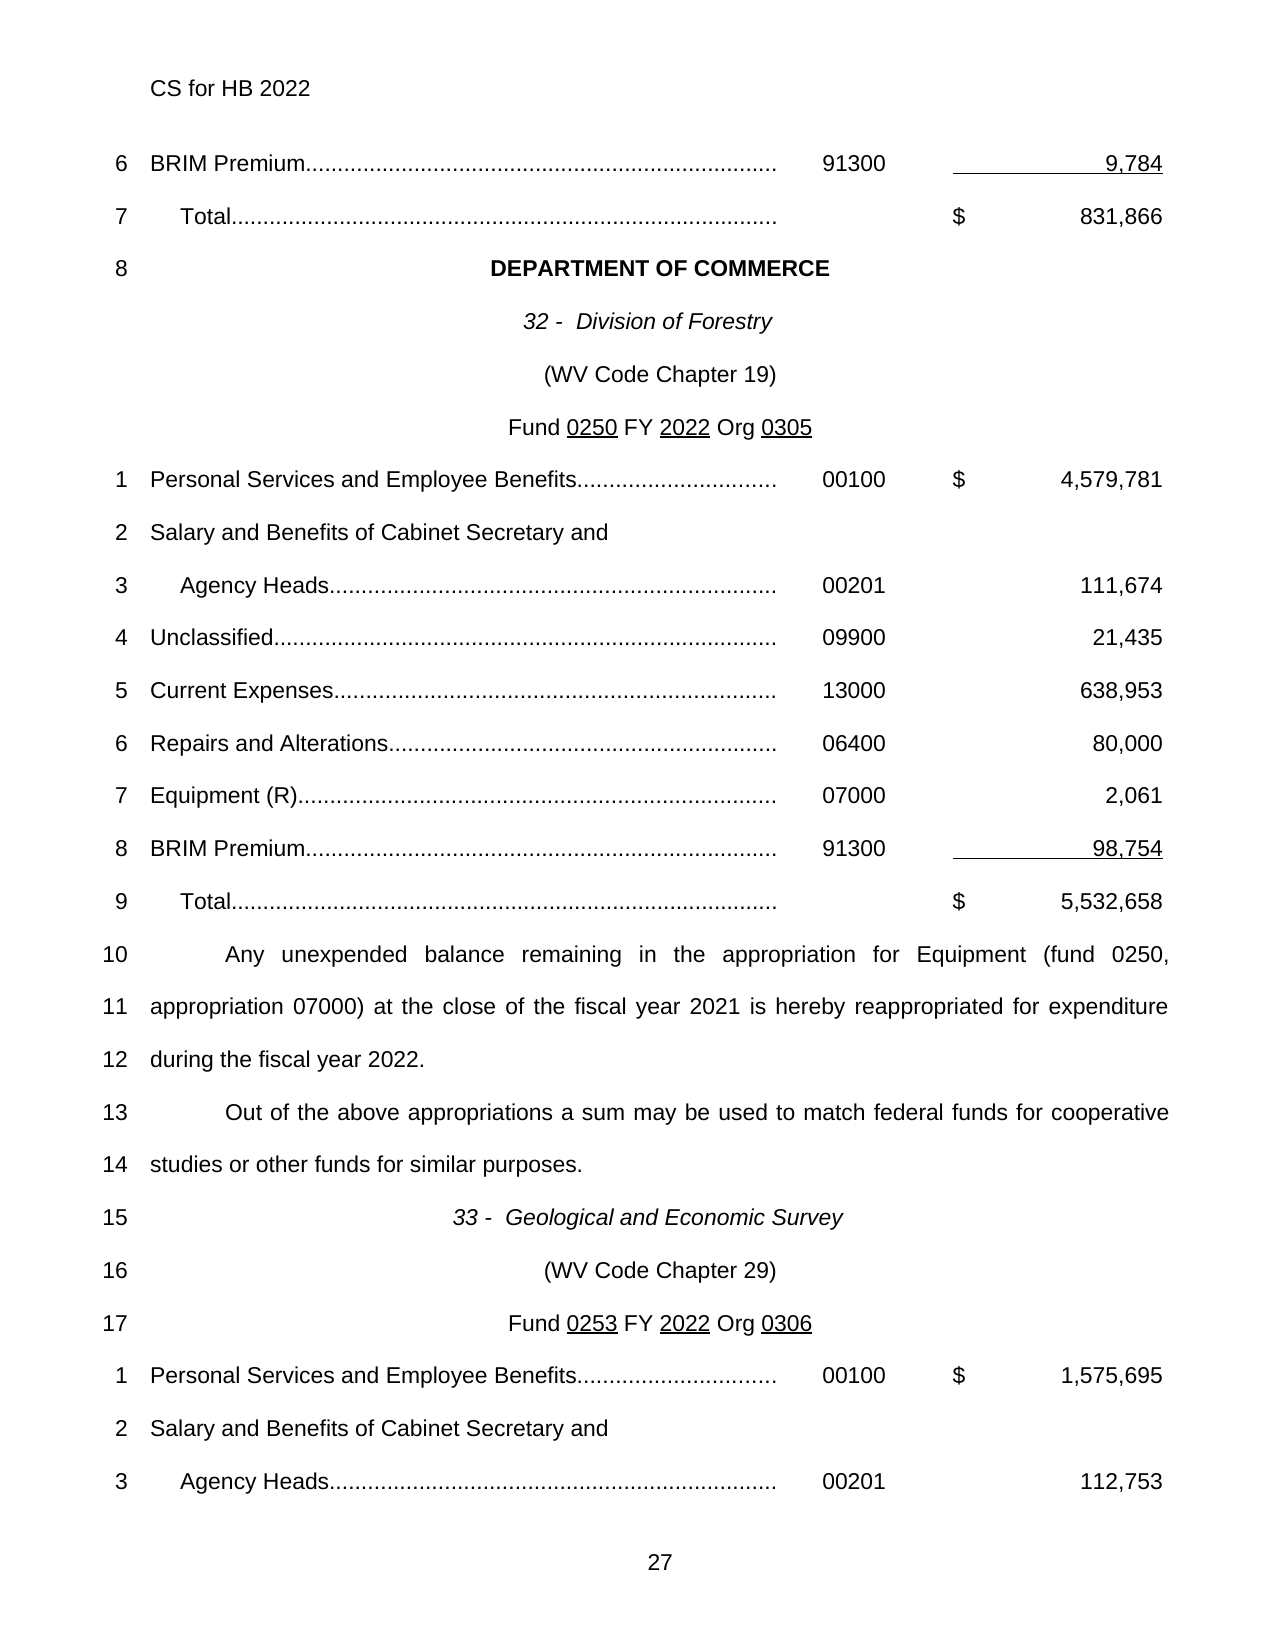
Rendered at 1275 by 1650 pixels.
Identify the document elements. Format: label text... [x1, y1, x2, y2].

text Salary and Benefits of Cabinet Secretary and [150, 1415, 1170, 1441]
text (WV Code Chapter 29) [150, 1257, 1170, 1283]
text BRIM Premium 91300 9,784 [150, 150, 1170, 176]
text Fund 0253 FY 2022 Org 0306 [150, 1309, 1170, 1336]
text DEPARTMENT OF COMMERCE [150, 255, 1170, 282]
text Salary and Benefits of Cabinet Secretary and [150, 519, 1170, 545]
text BRIM Premium 91300 98,754 [150, 835, 1170, 862]
text Agency Heads 00201 111,674 [150, 572, 1170, 598]
list Division of Forestry [150, 308, 1170, 334]
text Any unexpended balance remaining in the appropriation for Equipment (fund 0250, appropriation 07000) at the close of the fiscal year 2021 is hereby reappropriated for expenditure during the fiscal year 2022. [150, 941, 1170, 1072]
text Personal Services and Employee Benefits 00100 $ 4,579,781 [150, 466, 1170, 493]
text Personal Services and Employee Benefits 00100 $ 1,575,695 [150, 1362, 1170, 1389]
text Fund 0250 FY 2022 Org 0305 [150, 413, 1170, 440]
text Repairs and Alterations 06400 80,000 [150, 730, 1170, 756]
list Geological and Economic Survey [150, 1204, 1170, 1231]
text Out of the above appropriations a sum may be used to match federal funds for cooperative studies or other funds for similar purposes. [150, 1099, 1170, 1178]
text Total $ 831,866 [150, 203, 1170, 229]
text Equipment (R) 07000 2,061 [150, 782, 1170, 809]
text Total $ 5,532,658 [150, 888, 1170, 914]
text Unclassified 09900 21,435 [150, 624, 1170, 651]
text (WV Code Chapter 19) [150, 361, 1170, 387]
text Agency Heads 00201 112,753 [150, 1468, 1170, 1494]
text Current Expenses 13000 638,953 [150, 677, 1170, 703]
